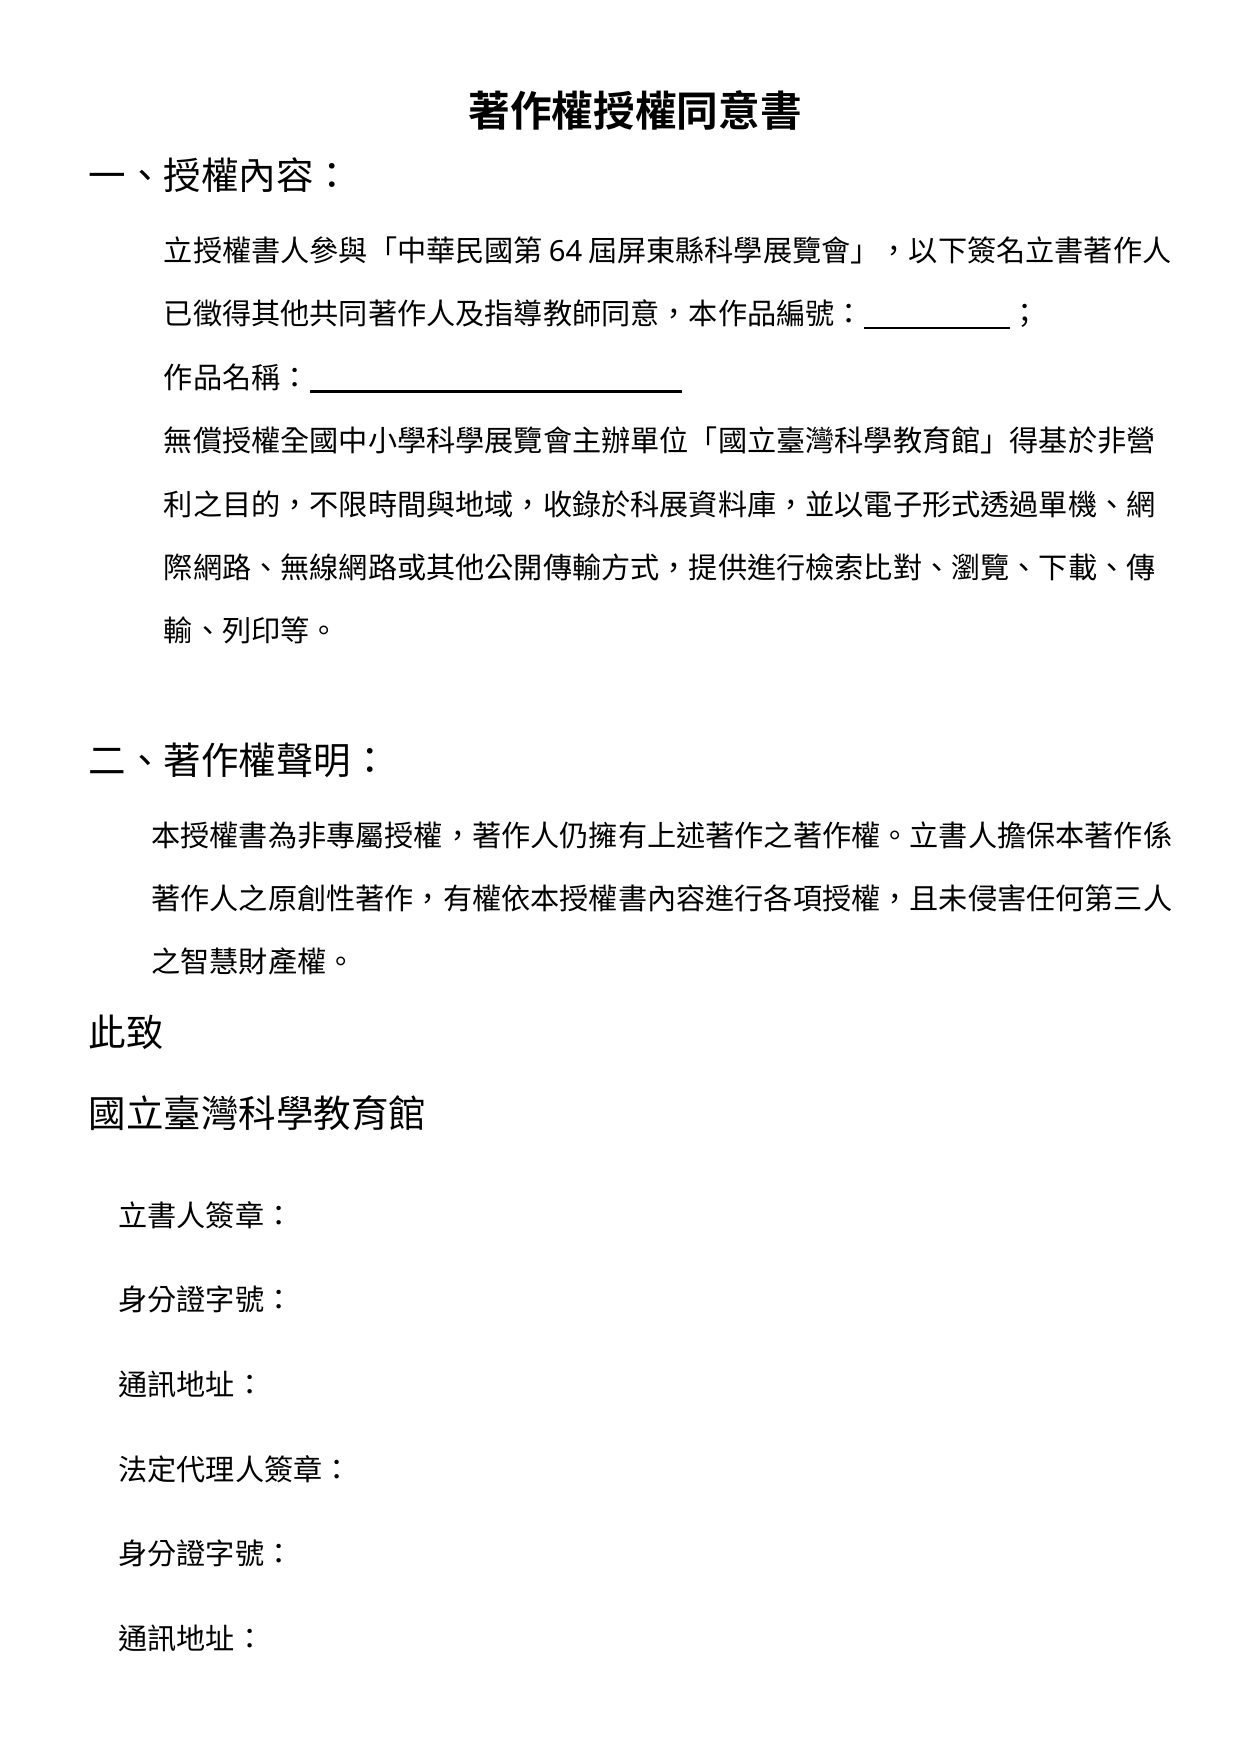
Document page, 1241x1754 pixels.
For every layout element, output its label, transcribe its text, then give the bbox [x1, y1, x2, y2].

text 立授權書人參與「中華民國第64屆屏東縣科學展覽會」，以下簽名立書著作人已徵得其他共同著作人及指導教師同意，本作品編號： ； [164, 227, 1181, 333]
text 通訊地址： [89, 1615, 1181, 1658]
text 身分證字號： [89, 1531, 1181, 1573]
text 著作權授權同意書 [89, 71, 1181, 146]
text 身分證字號： [89, 1277, 1181, 1319]
text 通訊地址： [89, 1362, 1181, 1404]
text 法定代理人簽章： [89, 1446, 1181, 1488]
text 一、授權內容： [89, 146, 1181, 200]
text 二、著作權聲明： [89, 731, 1181, 785]
text 國立臺灣科學教育館 [89, 1084, 1181, 1138]
text 無償授權全國中小學科學展覽會主辦單位「國立臺灣科學教育館」得基於非營利之目的，不限時間與地域，收錄於科展資料庫，並以電子形式透過單機、網際網路、無線網路或其他公開傳輸方式，提供進行檢索比對、瀏覽、下載、傳輸、列印等。 [164, 418, 1181, 650]
text 作品名稱： [164, 354, 1181, 396]
text 此致 [89, 1002, 1181, 1057]
text 立書人簽章： [89, 1192, 1181, 1235]
text 本授權書為非專屬授權，著作人仍擁有上述著作之著作權。立書人擔保本著作係著作人之原創性著作，有權依本授權書內容進行各項授權，且未侵害任何第三人之智慧財產權。 [151, 812, 1181, 981]
